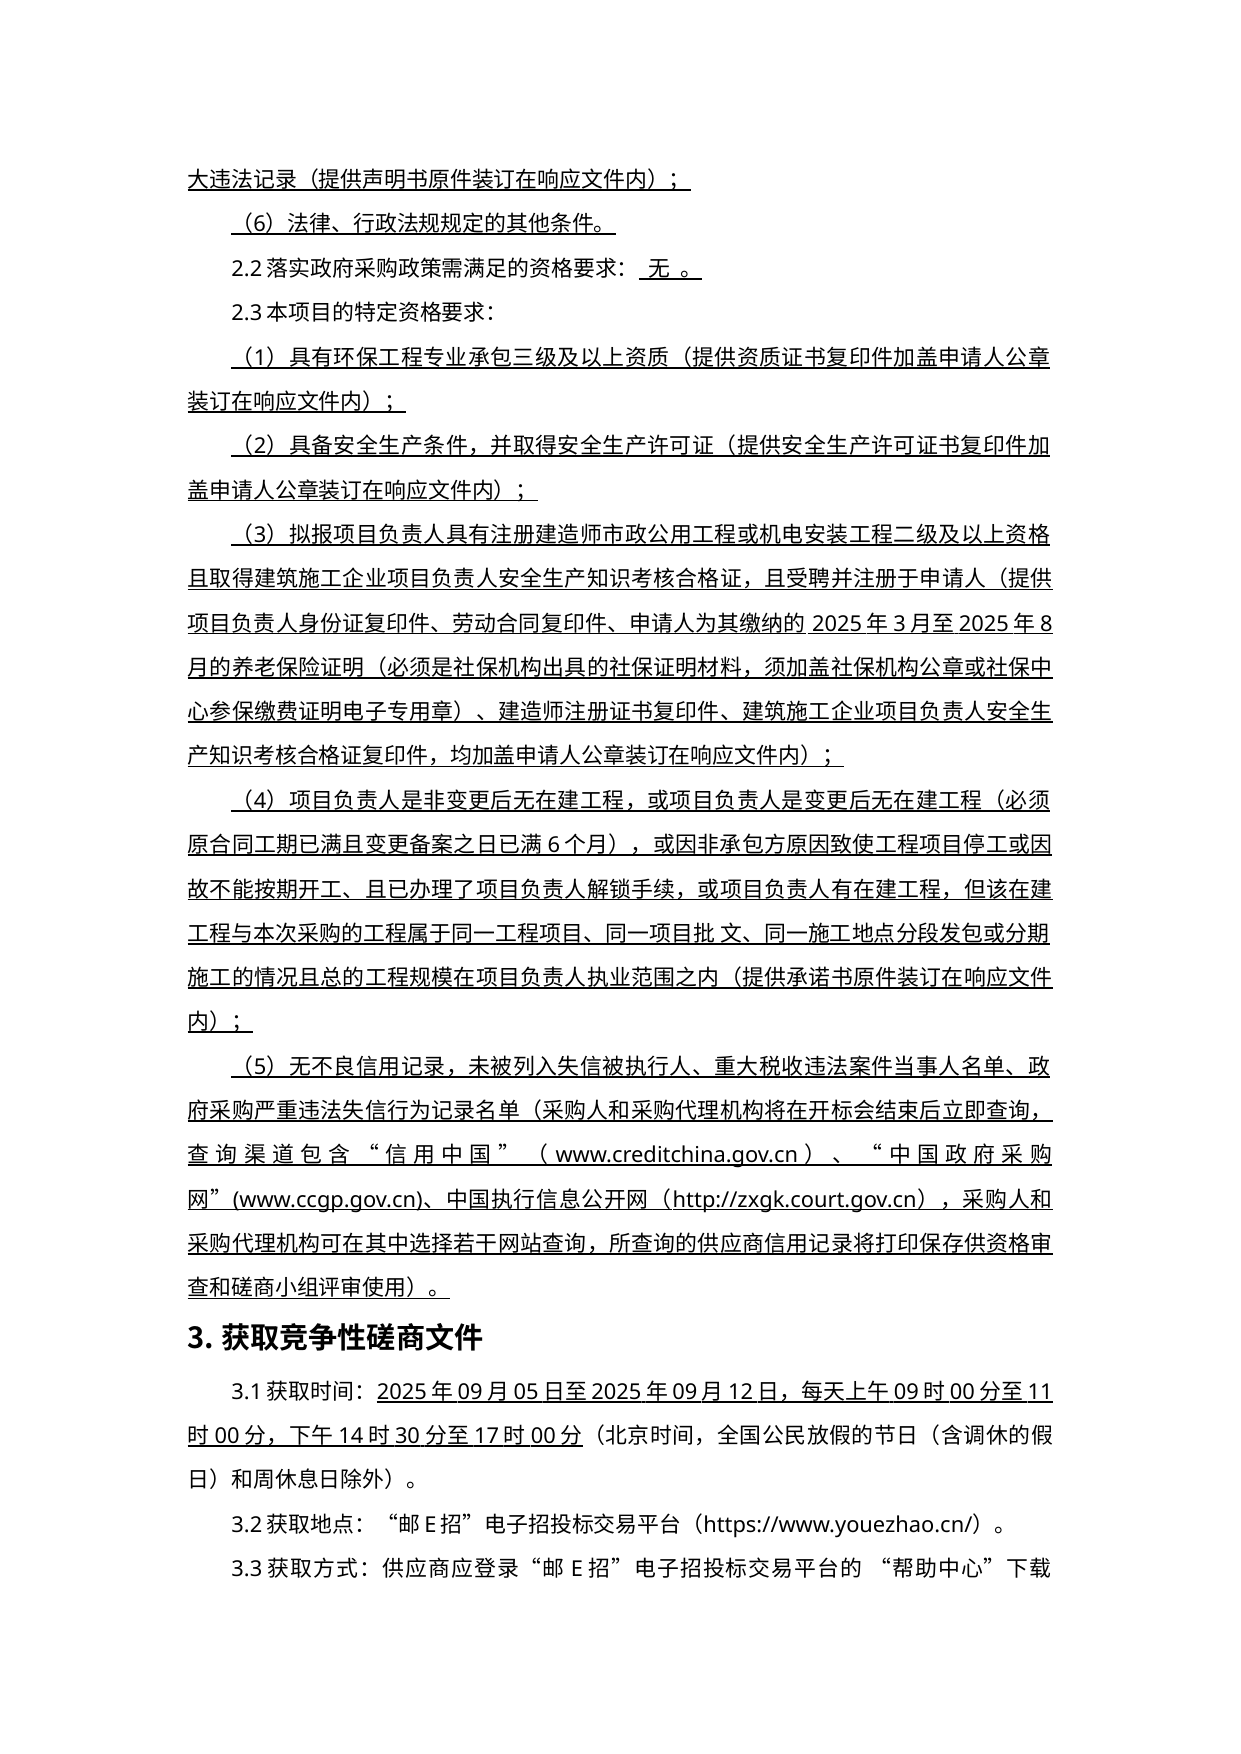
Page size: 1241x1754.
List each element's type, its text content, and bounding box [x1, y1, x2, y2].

text （5）无不良信用记录，未被列入失信被执行人、重大税收违法案件当事人名单、政府采购严重违法失信行为记录名单（采购人和采购代理机构将在开标会结束后立即查询，查询渠道包含“信用中国”（www.creditchina.gov.cn）、“中国政府采购网”(www.ccgp.gov.cn)、中国执行信息公开网（http://zxgk.court.gov.cn），采购人和采购代理机构可在其中选择若干网站查询，所查询的供应商信用记录将打印保存供资格审查和磋商小组评审使用）。 [187, 1049, 1053, 1120]
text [187, 1551, 1053, 1583]
text （4）项目负责人是非变更后无在建工程，或项目负责人是变更后无在建工程（必须原合同工期已满且变更备案之日已满6个月），或因非承包方原因致使工程项目停工或因故不能按期开工、且已办理了项目负责人解锁手续，或项目负责人有在建工程，但该在建工程与本次采购的工程属于同一工程项目、同一项目批 文、同一施工地点分段发包或分期施工的情况且总的工程规模在项目负责人执业范围之内（提供承诺书原件装订在响应文件内）； [187, 783, 1053, 899]
text （3）拟报项目负责人具有注册建造师市政公用工程或机电安装工程二级及以上资格且取得建筑施工企业项目负责人安全生产知识考核合格证，且受聘并注册于申请人（提供项目负责人身份证复印件、劳动合同复印件、申请人为其缴纳的2025年3月至2025年8月的养老保险证明（必须是社保机构出具的社保证明材料，须加盖社保机构公章或社保中心参保缴费证明电子专用章）、建造师注册证书复印件、建筑施工企业项目负责人安全生产知识考核合格证复印件，均加盖申请人公章装订在响应文件内）； [187, 722, 1053, 770]
text 2.3本项目的特定资格要求： [187, 295, 1053, 327]
text （3）拟报项目负责人具有注册建造师市政公用工程或机电安装工程二级及以上资格且取得建筑施工企业项目负责人安全生产知识考核合格证，且受聘并注册于申请人（提供项目负责人身份证复印件、劳动合同复印件、申请人为其缴纳的2025年3月至2025年8月的养老保险证明（必须是社保机构出具的社保证明材料，须加盖社保机构公章或社保中心参保缴费证明电子专用章）、建造师注册证书复印件、建筑施工企业项目负责人安全生产知识考核合格证复印件，均加盖申请人公章装订在响应文件内）； [187, 678, 1053, 721]
text （5）无不良信用记录，未被列入失信被执行人、重大税收违法案件当事人名单、政府采购严重违法失信行为记录名单（采购人和采购代理机构将在开标会结束后立即查询，查询渠道包含“信用中国”（www.creditchina.gov.cn）、“中国政府采购网”(www.ccgp.gov.cn)、中国执行信息公开网（http://zxgk.court.gov.cn），采购人和采购代理机构可在其中选择若干网站查询，所查询的供应商信用记录将打印保存供资格审查和磋商小组评审使用）。 [187, 1254, 1053, 1302]
text 2.2落实政府采购政策需满足的资格要求： 无 。 [187, 251, 1053, 282]
text （1）具有环保工程专业承包三级及以上资质（提供资质证书复印件加盖申请人公章装订在响应文件内）； [187, 340, 1053, 416]
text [187, 162, 1053, 194]
text （4）项目负责人是非变更后无在建工程，或项目负责人是变更后无在建工程（必须原合同工期已满且变更备案之日已满6个月），或因非承包方原因致使工程项目停工或因故不能按期开工、且已办理了项目负责人解锁手续，或项目负责人有在建工程，但该在建工程与本次采购的工程属于同一工程项目、同一项目批 文、同一施工地点分段发包或分期施工的情况且总的工程规模在项目负责人执业范围之内（提供承诺书原件装订在响应文件内）； [187, 900, 1053, 987]
text 3.1获取时间：2025年09月05日至2025年09月12日，每天上午09时00分至11时00分，下午14时30分至17时00分（北京时间，全国公民放假的节日（含调休的假日）和周休息日除外）。 [187, 1374, 1053, 1494]
text （4）项目负责人是非变更后无在建工程，或项目负责人是变更后无在建工程（必须原合同工期已满且变更备案之日已满6个月），或因非承包方原因致使工程项目停工或因故不能按期开工、且已办理了项目负责人解锁手续，或项目负责人有在建工程，但该在建工程与本次采购的工程属于同一工程项目、同一项目批 文、同一施工地点分段发包或分期施工的情况且总的工程规模在项目负责人执业范围之内（提供承诺书原件装订在响应文件内）； [187, 988, 1053, 1036]
text （2）具备安全生产条件，并取得安全生产许可证（提供安全生产许可证书复印件加盖申请人公章装订在响应文件内）； [187, 428, 1053, 504]
text （3）拟报项目负责人具有注册建造师市政公用工程或机电安装工程二级及以上资格且取得建筑施工企业项目负责人安全生产知识考核合格证，且受聘并注册于申请人（提供项目负责人身份证复印件、劳动合同复印件、申请人为其缴纳的2025年3月至2025年8月的养老保险证明（必须是社保机构出具的社保证明材料，须加盖社保机构公章或社保中心参保缴费证明电子专用章）、建造师注册证书复印件、建筑施工企业项目负责人安全生产知识考核合格证复印件，均加盖申请人公章装订在响应文件内）； [187, 590, 1053, 677]
text （3）拟报项目负责人具有注册建造师市政公用工程或机电安装工程二级及以上资格且取得建筑施工企业项目负责人安全生产知识考核合格证，且受聘并注册于申请人（提供项目负责人身份证复印件、劳动合同复印件、申请人为其缴纳的2025年3月至2025年8月的养老保险证明（必须是社保机构出具的社保证明材料，须加盖社保机构公章或社保中心参保缴费证明电子专用章）、建造师注册证书复印件、建筑施工企业项目负责人安全生产知识考核合格证复印件，均加盖申请人公章装订在响应文件内）； [187, 517, 1053, 589]
text 3.2获取地点：“邮E招”电子招投标交易平台（https://www.youezhao.cn/）。 [187, 1507, 1053, 1538]
text 3. 获取竞争性磋商文件 [187, 1314, 1053, 1357]
text （6）法律、行政法规规定的其他条件。 [187, 206, 1053, 238]
text （5）无不良信用记录，未被列入失信被执行人、重大税收违法案件当事人名单、政府采购严重违法失信行为记录名单（采购人和采购代理机构将在开标会结束后立即查询，查询渠道包含“信用中国”（www.creditchina.gov.cn）、“中国政府采购网”(www.ccgp.gov.cn)、中国执行信息公开网（http://zxgk.court.gov.cn），采购人和采购代理机构可在其中选择若干网站查询，所查询的供应商信用记录将打印保存供资格审查和磋商小组评审使用）。 [187, 1121, 1053, 1209]
text （5）无不良信用记录，未被列入失信被执行人、重大税收违法案件当事人名单、政府采购严重违法失信行为记录名单（采购人和采购代理机构将在开标会结束后立即查询，查询渠道包含“信用中国”（www.creditchina.gov.cn）、“中国政府采购网”(www.ccgp.gov.cn)、中国执行信息公开网（http://zxgk.court.gov.cn），采购人和采购代理机构可在其中选择若干网站查询，所查询的供应商信用记录将打印保存供资格审查和磋商小组评审使用）。 [187, 1210, 1053, 1253]
